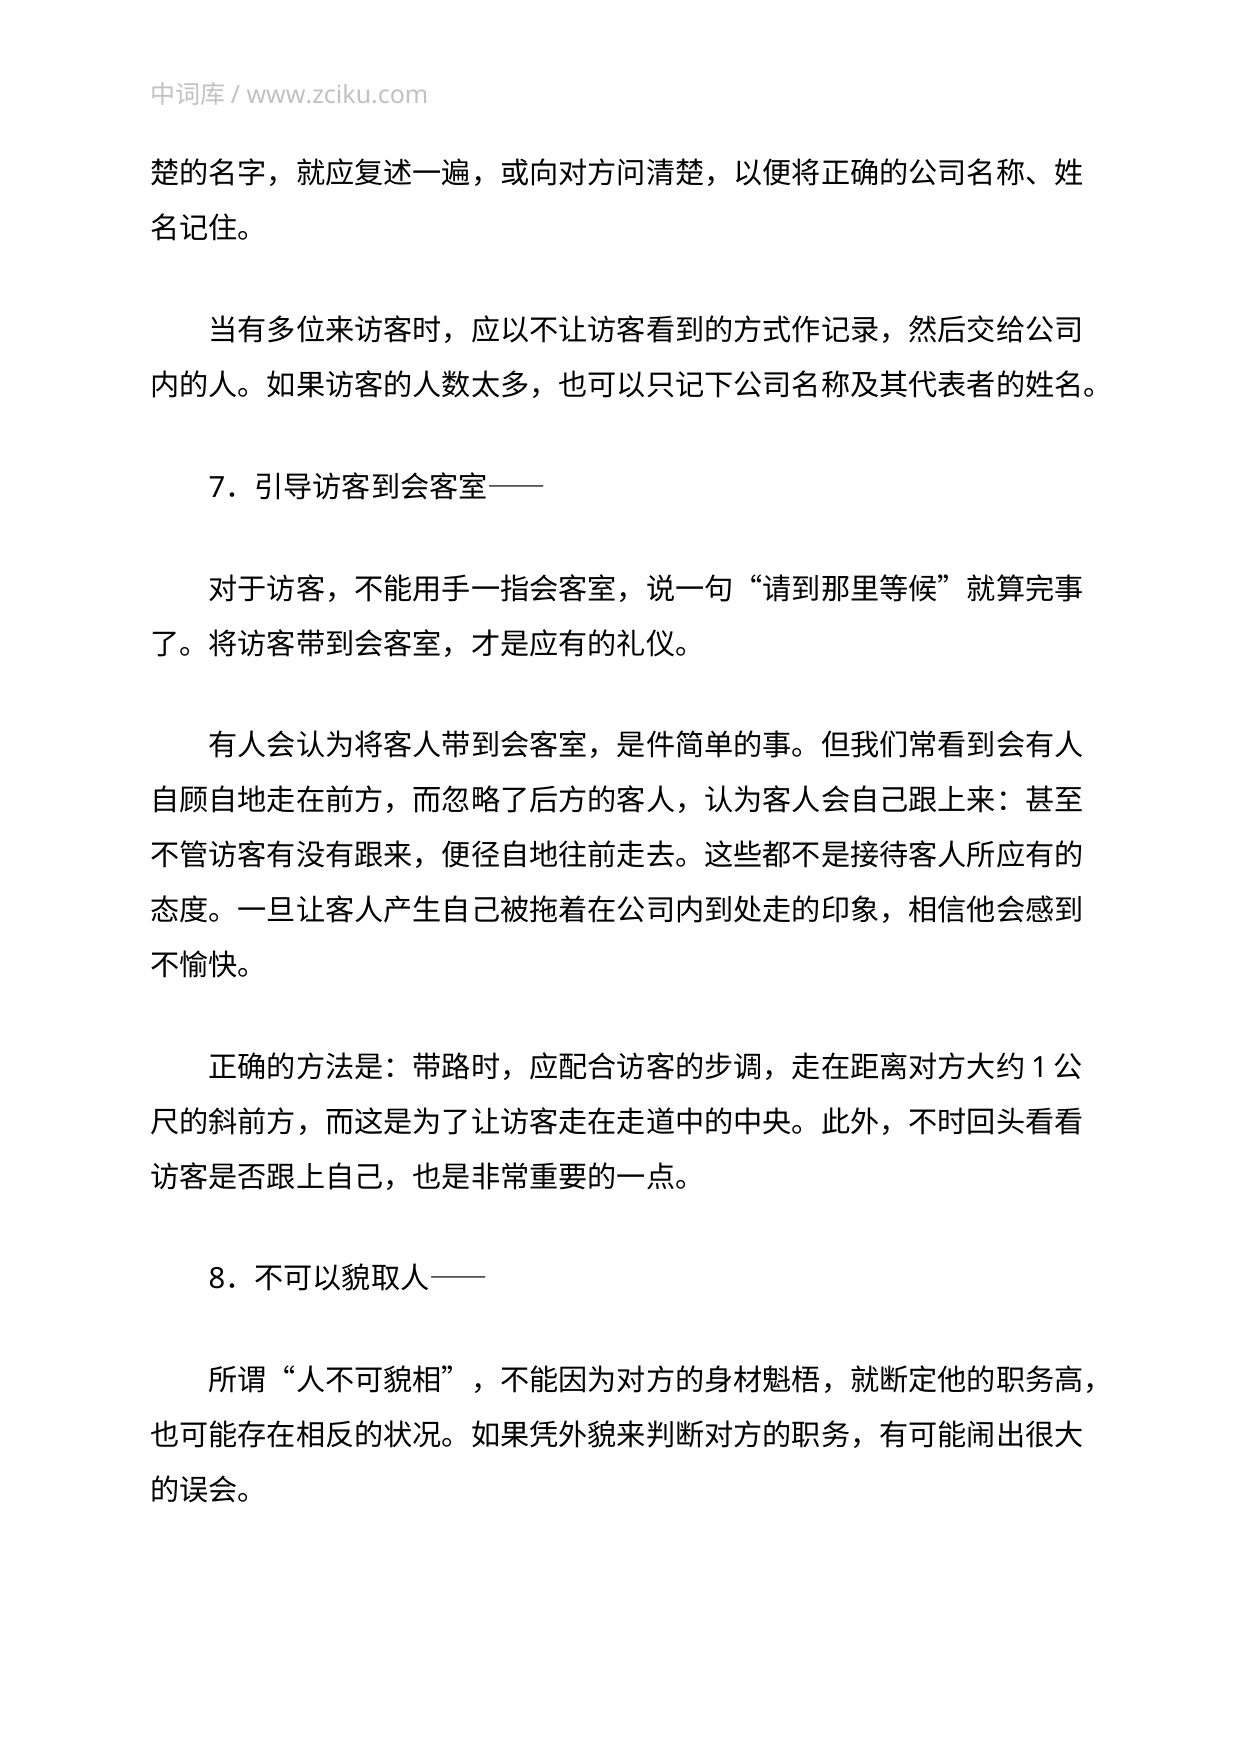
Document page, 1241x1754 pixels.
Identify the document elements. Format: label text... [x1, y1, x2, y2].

text 对于访客，不能用手一指会客室，说一句“请到那里等候”就算完事了。将访客带到会客室，才是应有的礼仪。 [150, 565, 1090, 662]
text 8．不可以貌取人—— [150, 1255, 1090, 1297]
text 当有多位来访客时，应以不让访客看到的方式作记录，然后交给公司内的人。如果访客的人数太多，也可以只记下公司名称及其代表者的姓名。 [150, 307, 1090, 404]
text 有人会认为将客人带到会客室，是件简单的事。但我们常看到会有人自顾自地走在前方，而忽略了后方的客人，认为客人会自己跟上来：甚至不管访客有没有跟来，便径自地往前走去。这些都不是接待客人所应有的态度。一旦让客人产生自己被拖着在公司内到处走的印象，相信他会感到不愉快。 [150, 722, 1090, 984]
text 7．引导访客到会客室—— [150, 463, 1090, 506]
text 所谓“人不可貌相”，不能因为对方的身材魁梧，就断定他的职务高，也可能存在相反的状况。如果凭外貌来判断对方的职务，有可能闹出很大的误会。 [150, 1357, 1090, 1509]
text 正确的方法是：带路时，应配合访客的步调，走在距离对方大约1公尺的斜前方，而这是为了让访客走在走道中的中央。此外，不时回头看看访客是否跟上自己，也是非常重要的一点。 [150, 1043, 1090, 1196]
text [150, 150, 1090, 247]
